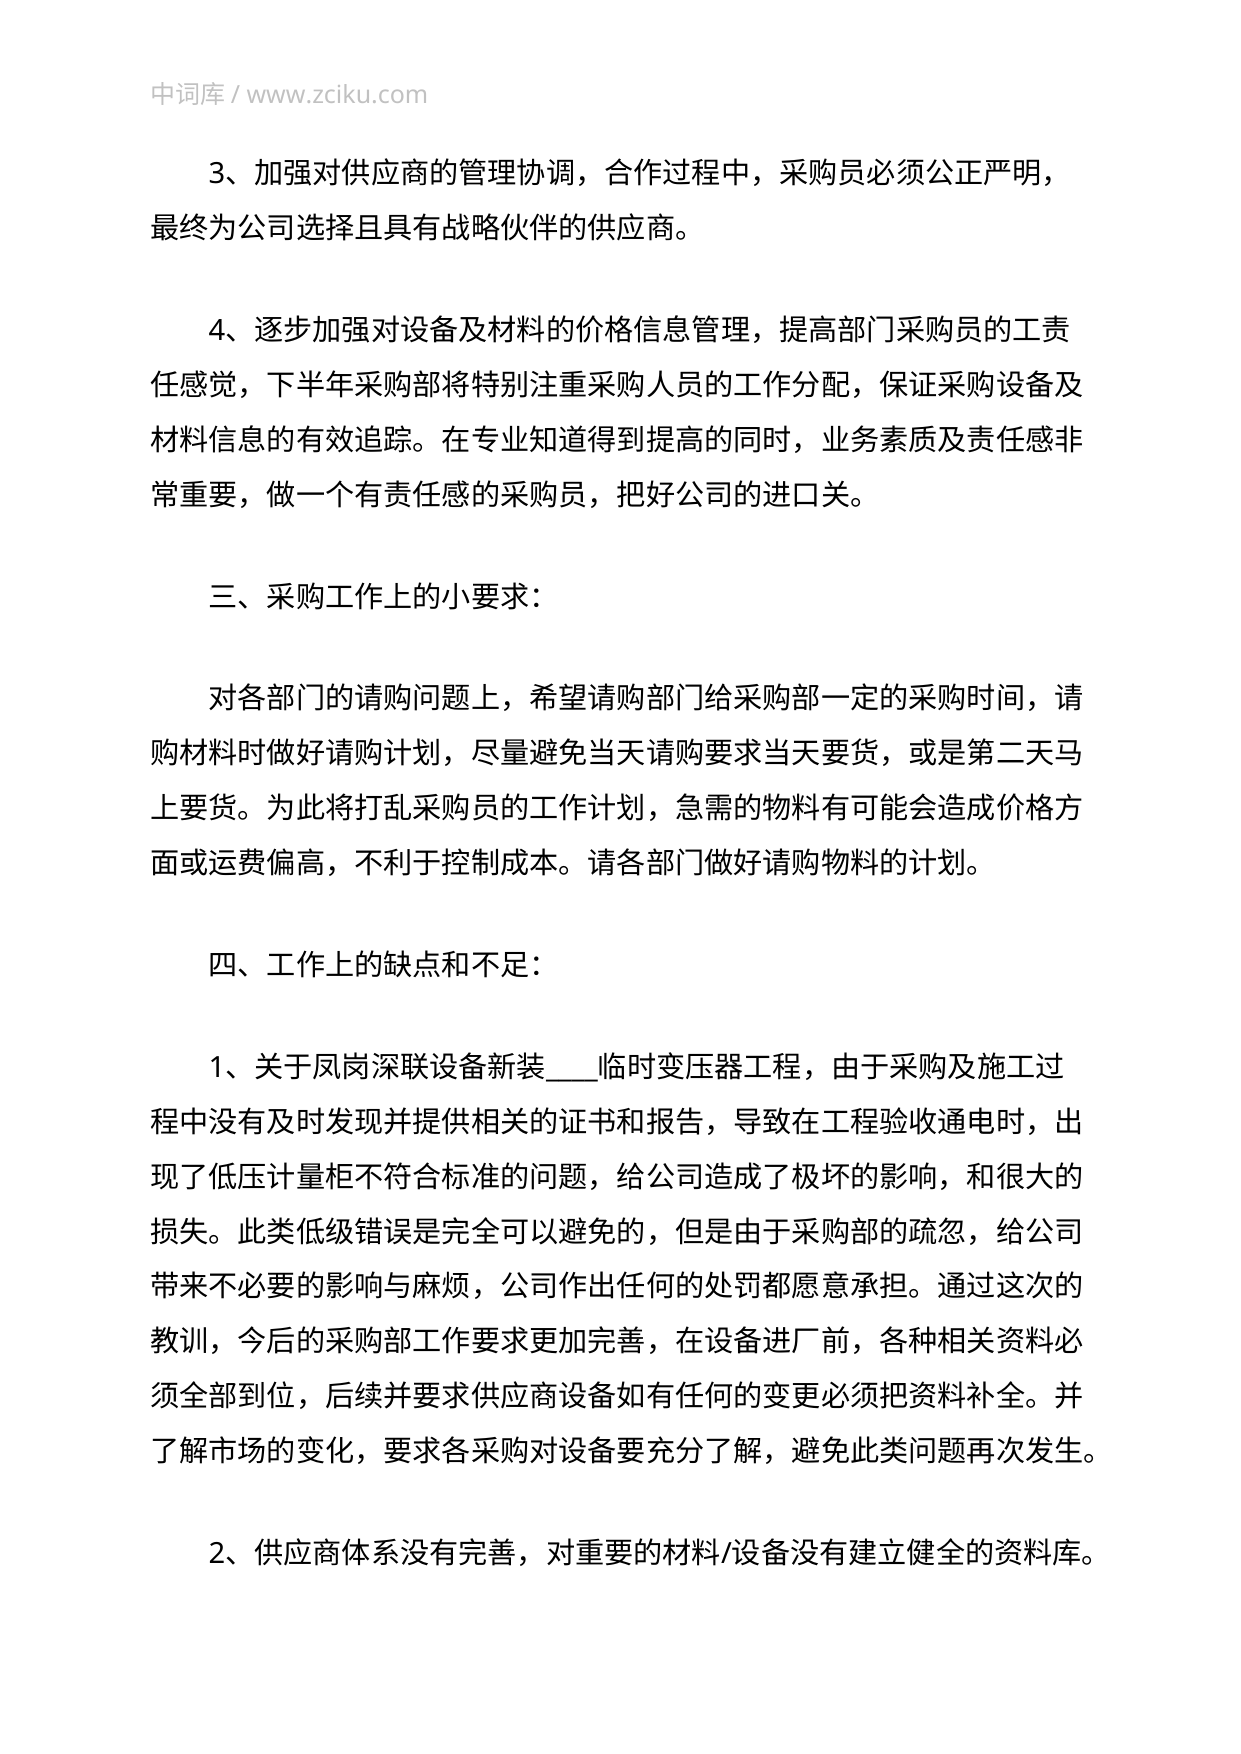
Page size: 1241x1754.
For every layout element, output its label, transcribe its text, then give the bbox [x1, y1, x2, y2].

text 三、采购工作上的小要求： [150, 573, 1090, 616]
text 1、关于凤岗深联设备新装____临时变压器工程，由于采购及施工过程中没有及时发现并提供相关的证书和报告，导致在工程验收通电时，出现了低压计量柜不符合标准的问题，给公司造成了极坏的影响，和很大的损失。此类低级错误是完全可以避免的，但是由于采购部的疏忽，给公司带来不必要的影响与麻烦，公司作出任何的处罚都愿意承担。通过这次的教训，今后的采购部工作要求更加完善，在设备进厂前，各种相关资料必须全部到位，后续并要求供应商设备如有任何的变更必须把资料补全。并了解市场的变化，要求各采购对设备要充分了解，避免此类问题再次发生。 [150, 1043, 1090, 1470]
text 对各部门的请购问题上，希望请购部门给采购部一定的采购时间，请购材料时做好请购计划，尽量避免当天请购要求当天要货，或是第二天马上要货。为此将打乱采购员的工作计划，急需的物料有可能会造成价格方面或运费偏高，不利于控制成本。请各部门做好请购物料的计划。 [150, 675, 1090, 882]
text 四、工作上的缺点和不足： [150, 942, 1090, 984]
text 4、逐步加强对设备及材料的价格信息管理，提高部门采购员的工责任感觉，下半年采购部将特别注重采购人员的工作分配，保证采购设备及材料信息的有效追踪。在专业知道得到提高的同时，业务素质及责任感非常重要，做一个有责任感的采购员，把好公司的进口关。 [150, 307, 1090, 514]
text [150, 1529, 1090, 1572]
text 3、加强对供应商的管理协调，合作过程中，采购员必须公正严明，最终为公司选择且具有战略伙伴的供应商。 [150, 150, 1090, 247]
